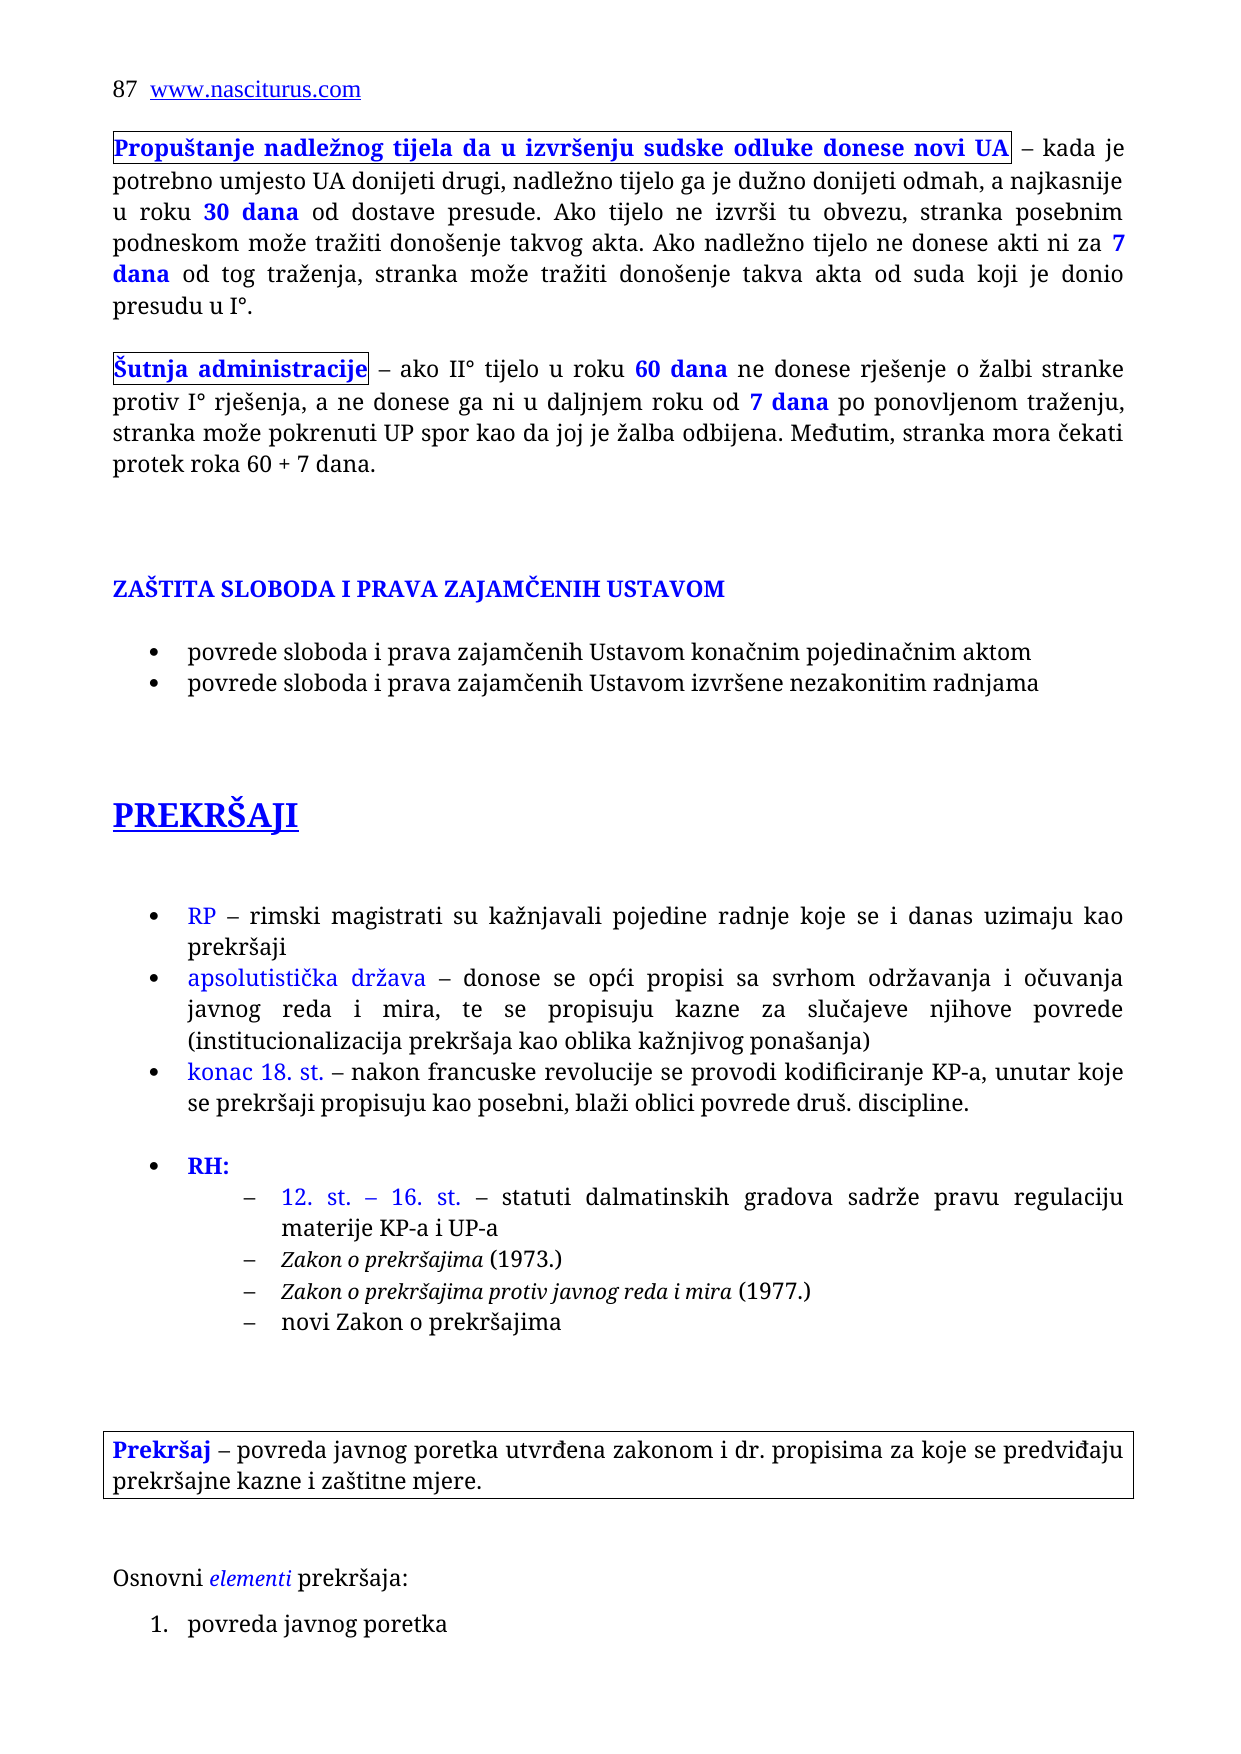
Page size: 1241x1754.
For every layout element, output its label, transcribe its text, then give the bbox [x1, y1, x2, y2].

list povreda javnog poretka [150, 1607, 1125, 1639]
text PREKRŠAJI [112, 792, 1125, 837]
list RH: [150, 1149, 1125, 1181]
list 12. st. – 16. st. – statuti dalmatinskih gradova sadrže pravu regulaciju materije KP-a i UP-a [244, 1181, 1125, 1243]
list apsolutistička država – donose se opći propisi sa svrhom održavanja i očuvanja javnog reda i mira, te se propisuju kazne za slučajeve njihove povrede (institucionalizacija prekršaja kao oblika kažnjivog ponašanja) [150, 962, 1125, 1056]
list RP – rimski magistrati su kažnjavali pojedine radnje koje se i danas uzimaju kao prekršaji [150, 899, 1125, 962]
list Zakon o prekršajima (1973.) [244, 1243, 1125, 1274]
text ZAŠTITA SLOBODA I PRAVA ZAJAMČENIH USTAVOM [112, 573, 1125, 604]
list povrede sloboda i prava zajamčenih Ustavom konačnim pojedinačnim aktom [150, 635, 1125, 667]
text Osnovni elementi prekršaja: [112, 1562, 1125, 1593]
list Zakon o prekršajima protiv javnog reda i mira (1977.) [244, 1274, 1125, 1306]
list povrede sloboda i prava zajamčenih Ustavom izvršene nezakonitim radnjama [150, 667, 1125, 698]
list novi Zakon o prekršajima [244, 1306, 1125, 1337]
list konac 18. st. – nakon francuske revolucije se provodi kodificiranje KP-a, unutar koje se prekršaji propisuju kao posebni, blaži oblici povrede druš. discipline. [150, 1056, 1125, 1118]
text Šutnja administracije – ako II° tijelo u roku 60 dana ne donese rješenje o žalbi stranke protiv I° rješenja, a ne donese ga ni u daljnjem roku od 7 dana po ponovljenom traženju, stranka može pokrenuti UP spor kao da joj je žalba odbijena. Međutim, stranka mora čekati protek roka 60 + 7 dana. [112, 352, 1125, 479]
text Prekršaj – povreda javnog poretka utvrđena zakonom i dr. propisima za koje se predviđaju prekršajne kazne i zaštitne mjere. [104, 1432, 1133, 1498]
text Propuštanje nadležnog tijela da u izvršenju sudske odluke donese novi UA – kada je potrebno umjesto UA donijeti drugi, nadležno tijelo ga je dužno donijeti odmah, a najkasnije u roku 30 dana od dostave presude. Ako tijelo ne izvrši tu obvezu, stranka posebnim podneskom može tražiti donošenje takvog akta. Ako nadležno tijelo ne donese akti ni za 7 dana od tog traženja, stranka može tražiti donošenje takva akta od suda koji je donio presudu u I°. [112, 131, 1125, 321]
